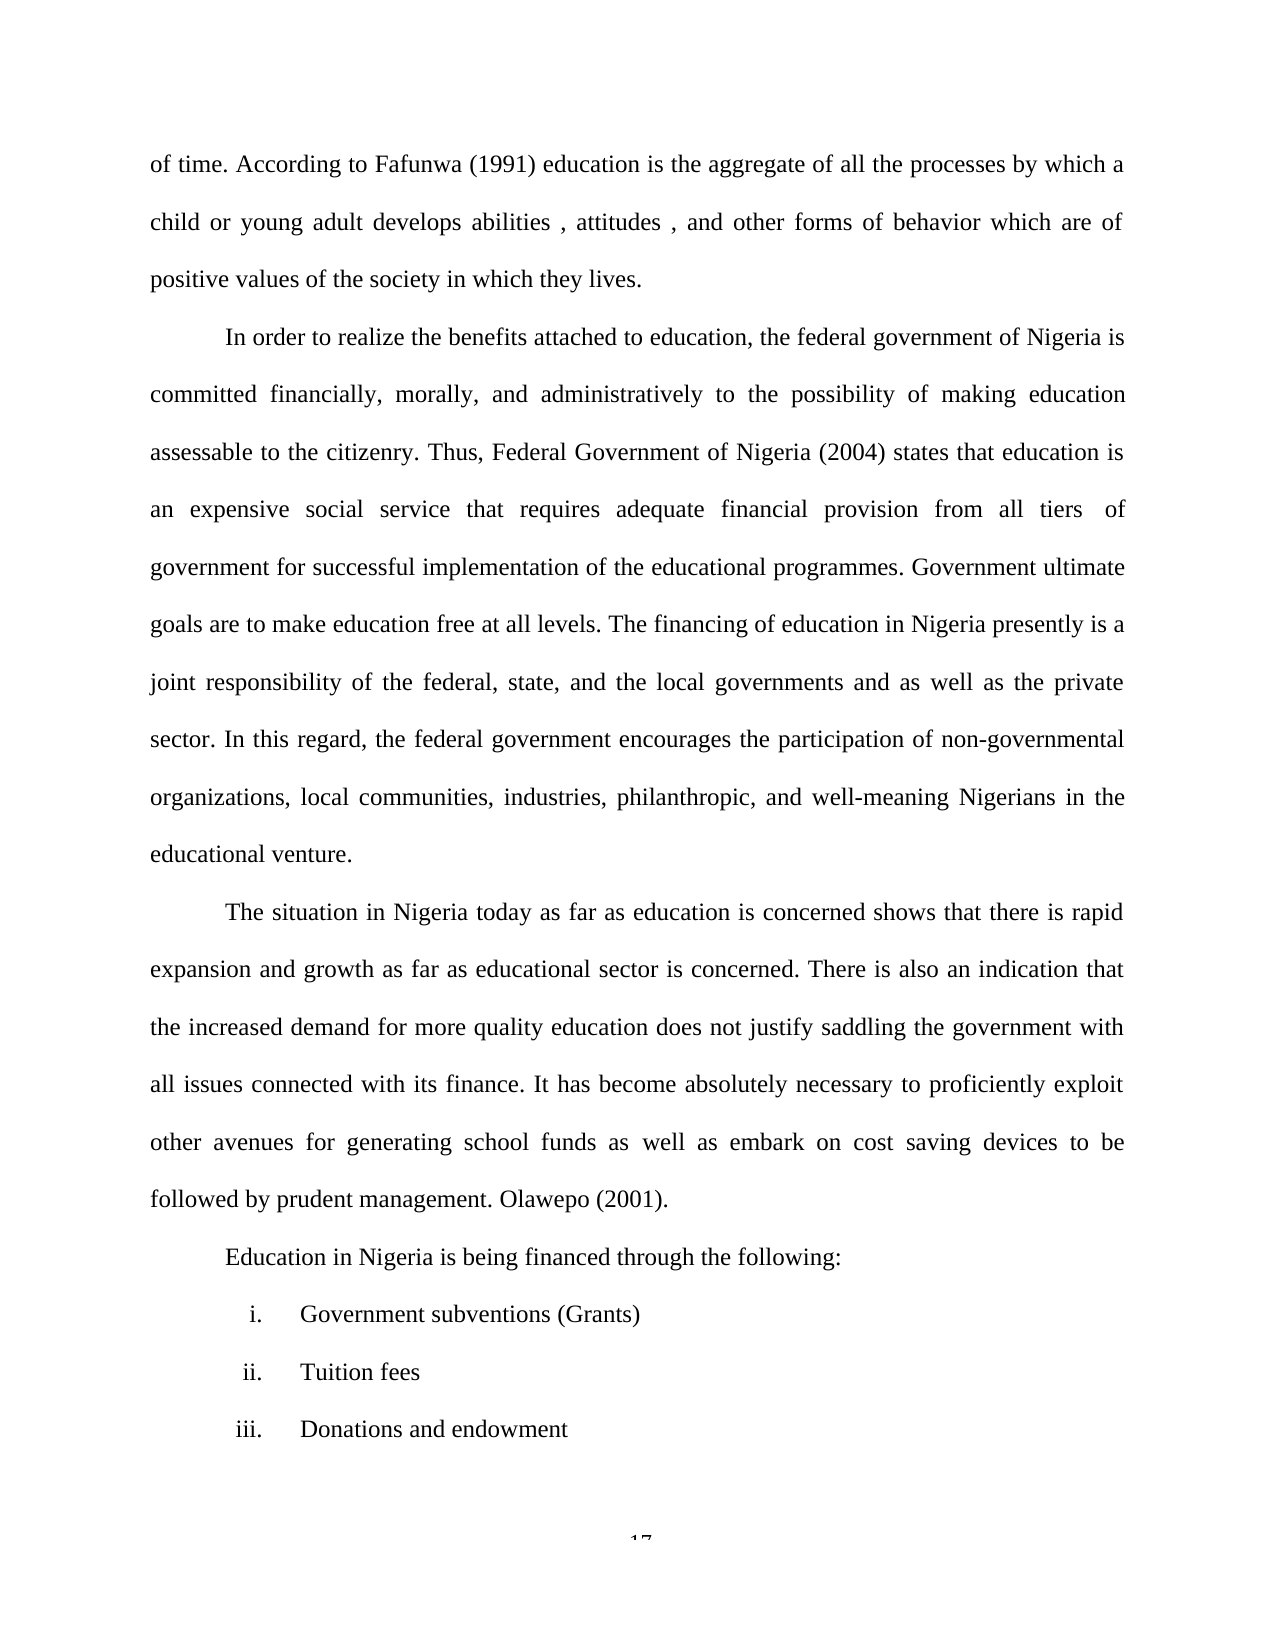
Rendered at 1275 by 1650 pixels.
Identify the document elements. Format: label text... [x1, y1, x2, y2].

list Government subventions (Grants) [249, 1299, 1231, 1328]
text Education in Nigeria is being financed through the following: [225, 1242, 1231, 1271]
text In order to realize the benefits attached to education, the federal government of Nigeria is committed financially, morally, and administratively to the possibility of making education assessable to the citizenry. Thus, Federal Government of Nigeria (2004) states that education is an expensive social service that requires adequate financial provision from all tiers of government for successful implementation of the educational programmes. Government ultimate goals are to make education free at all levels. The financing of education in Nigeria presently is a joint responsibility of the federal, state, and the local governments and as well as the private sector. In this regard, the federal government encourages the participation of non-governmental organizations, local communities, industries, philanthropic, and well-meaning Nigerians in the educational venture. [150, 322, 1126, 868]
list Tuition fees [242, 1357, 1231, 1386]
text The situation in Nigeria today as far as education is concerned shows that there is rapid expansion and growth as far as educational sector is concerned. There is also an indication that the increased demand for more quality education does not justify saddling the government with all issues connected with its finance. It has become absolutely necessary to proficiently exploit other avenues for generating school funds as well as embark on cost saving devices to be followed by prudent management. Olawepo (2001). [150, 897, 1125, 1213]
text of time. According to Fafunwa (1991) education is the aggregate of all the processes by which a child or young adult develops abilities , attitudes , and other forms of behavior which are of positive values of the society in which they lives. [150, 149, 1125, 293]
list Donations and endowment [235, 1414, 1231, 1443]
